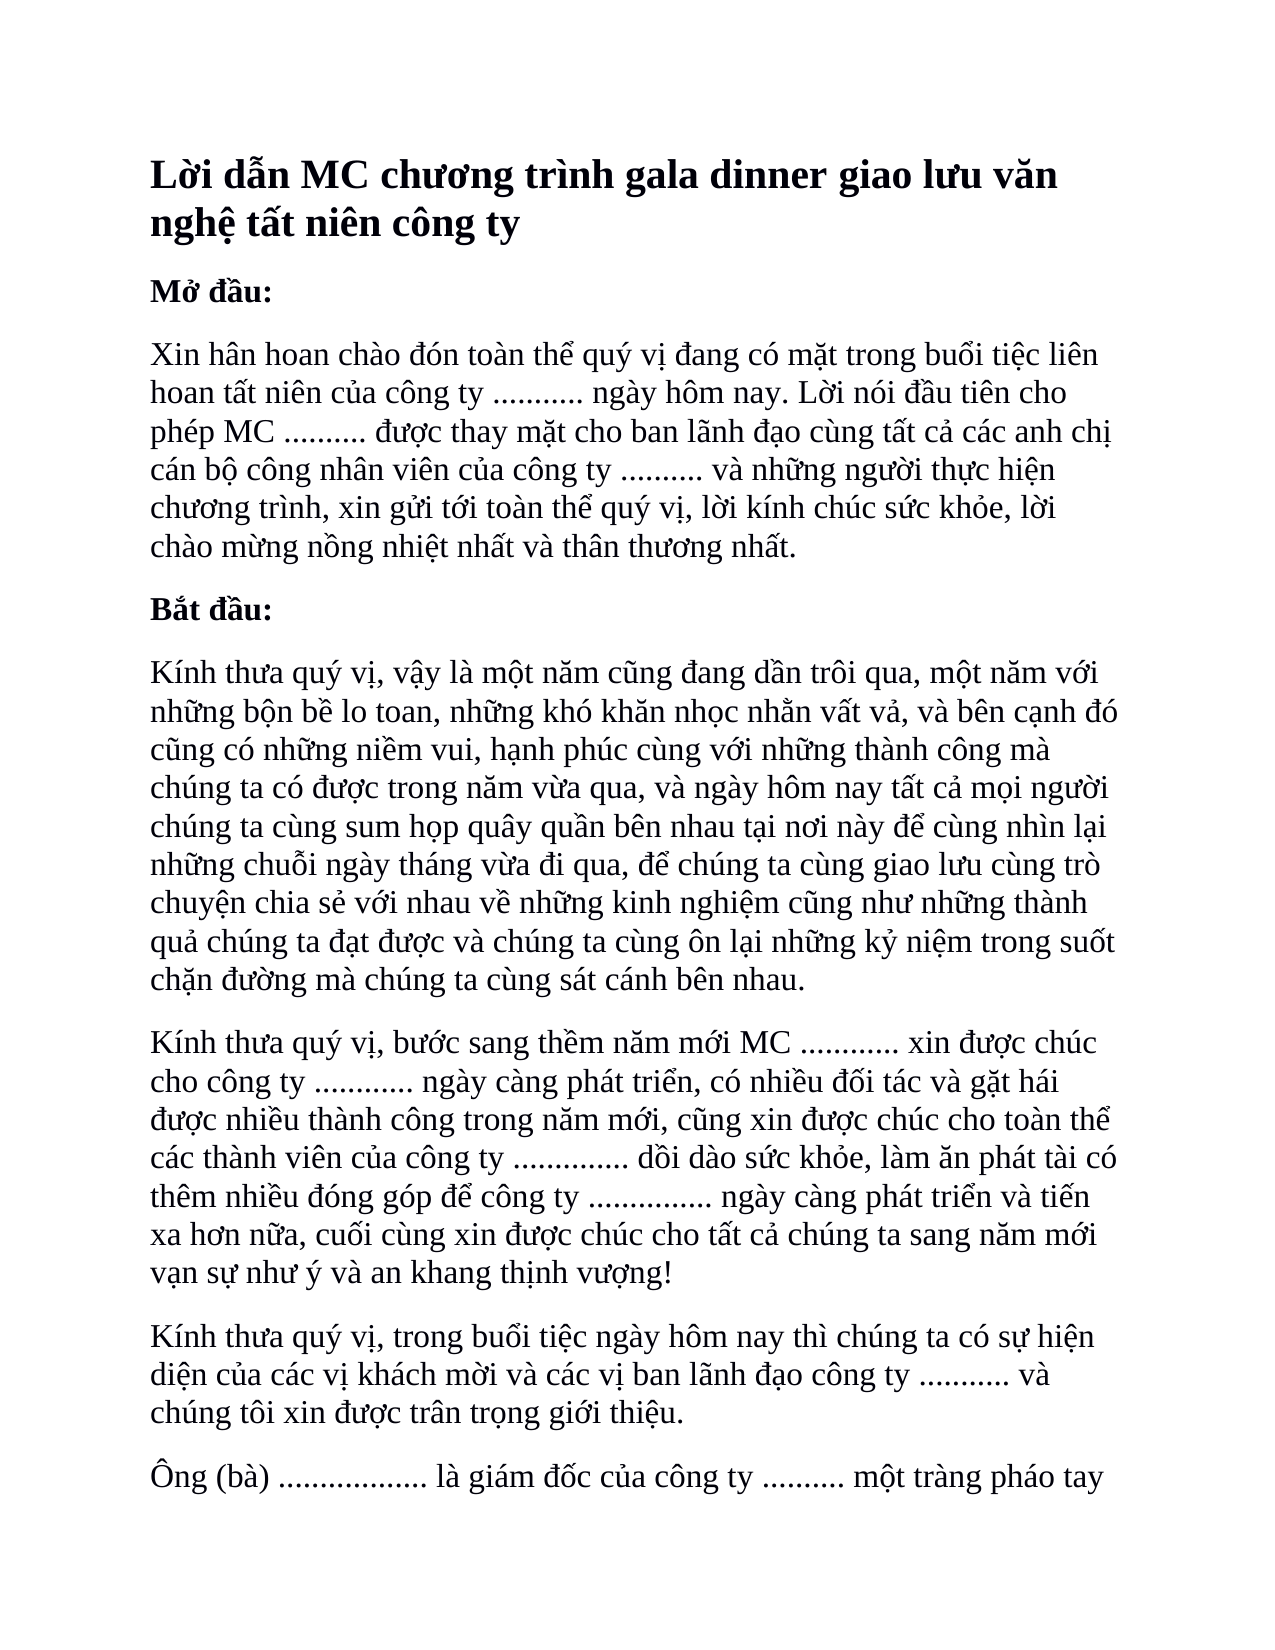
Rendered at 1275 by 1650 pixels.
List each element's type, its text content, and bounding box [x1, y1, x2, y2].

text Bắt đầu: [150, 589, 1125, 627]
text Kính thưa quý vị, bước sang thềm năm mới MC ............ xin được chúc cho công ty ............ ngày càng phát triển, có nhiều đối tác và gặt hái được nhiều thành công trong năm mới, cũng xin được chúc cho toàn thể các thành viên của công ty .............. dồi dào sức khỏe, làm ăn phát tài có thêm nhiều đóng góp để công ty ............... ngày càng phát triển và tiến xa hơn nữa, cuối cùng xin được chúc cho tất cả chúng ta sang năm mới vạn sự như ý và an khang thịnh vượng! [150, 1022, 1125, 1291]
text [150, 1456, 1125, 1494]
text Kính thưa quý vị, trong buổi tiệc ngày hôm nay thì chúng ta có sự hiện diện của các vị khách mời và các vị ban lãnh đạo công ty ........... và chúng tôi xin được trân trọng giới thiệu. [150, 1316, 1125, 1431]
text Lời dẫn MC chương trình gala dinner giao lưu văn nghệ tất niên công ty [150, 150, 1125, 246]
text Kính thưa quý vị, vậy là một năm cũng đang dần trôi qua, một năm với những bộn bề lo toan, những khó khăn nhọc nhằn vất vả, và bên cạnh đó cũng có những niềm vui, hạnh phúc cùng với những thành công mà chúng ta có được trong năm vừa qua, và ngày hôm nay tất cả mọi người chúng ta cùng sum họp quây quần bên nhau tại nơi này để cùng nhìn lại những chuỗi ngày tháng vừa đi qua, để chúng ta cùng giao lưu cùng trò chuyện chia sẻ với nhau về những kinh nghiệm cũng như những thành quả chúng ta đạt được và chúng ta cùng ôn lại những kỷ niệm trong suốt chặn đường mà chúng ta cùng sát cánh bên nhau. [150, 652, 1125, 997]
text Mở đầu: [150, 271, 1125, 309]
text Xin hân hoan chào đón toàn thể quý vị đang có mặt trong buổi tiệc liên hoan tất niên của công ty ........... ngày hôm nay. Lời nói đầu tiên cho phép MC .......... được thay mặt cho ban lãnh đạo cùng tất cả các anh chị cán bộ công nhân viên của công ty .......... và những người thực hiện chương trình, xin gửi tới toàn thể quý vị, lời kính chúc sức khỏe, lời chào mừng nồng nhiệt nhất và thân thương nhất. [150, 334, 1125, 564]
